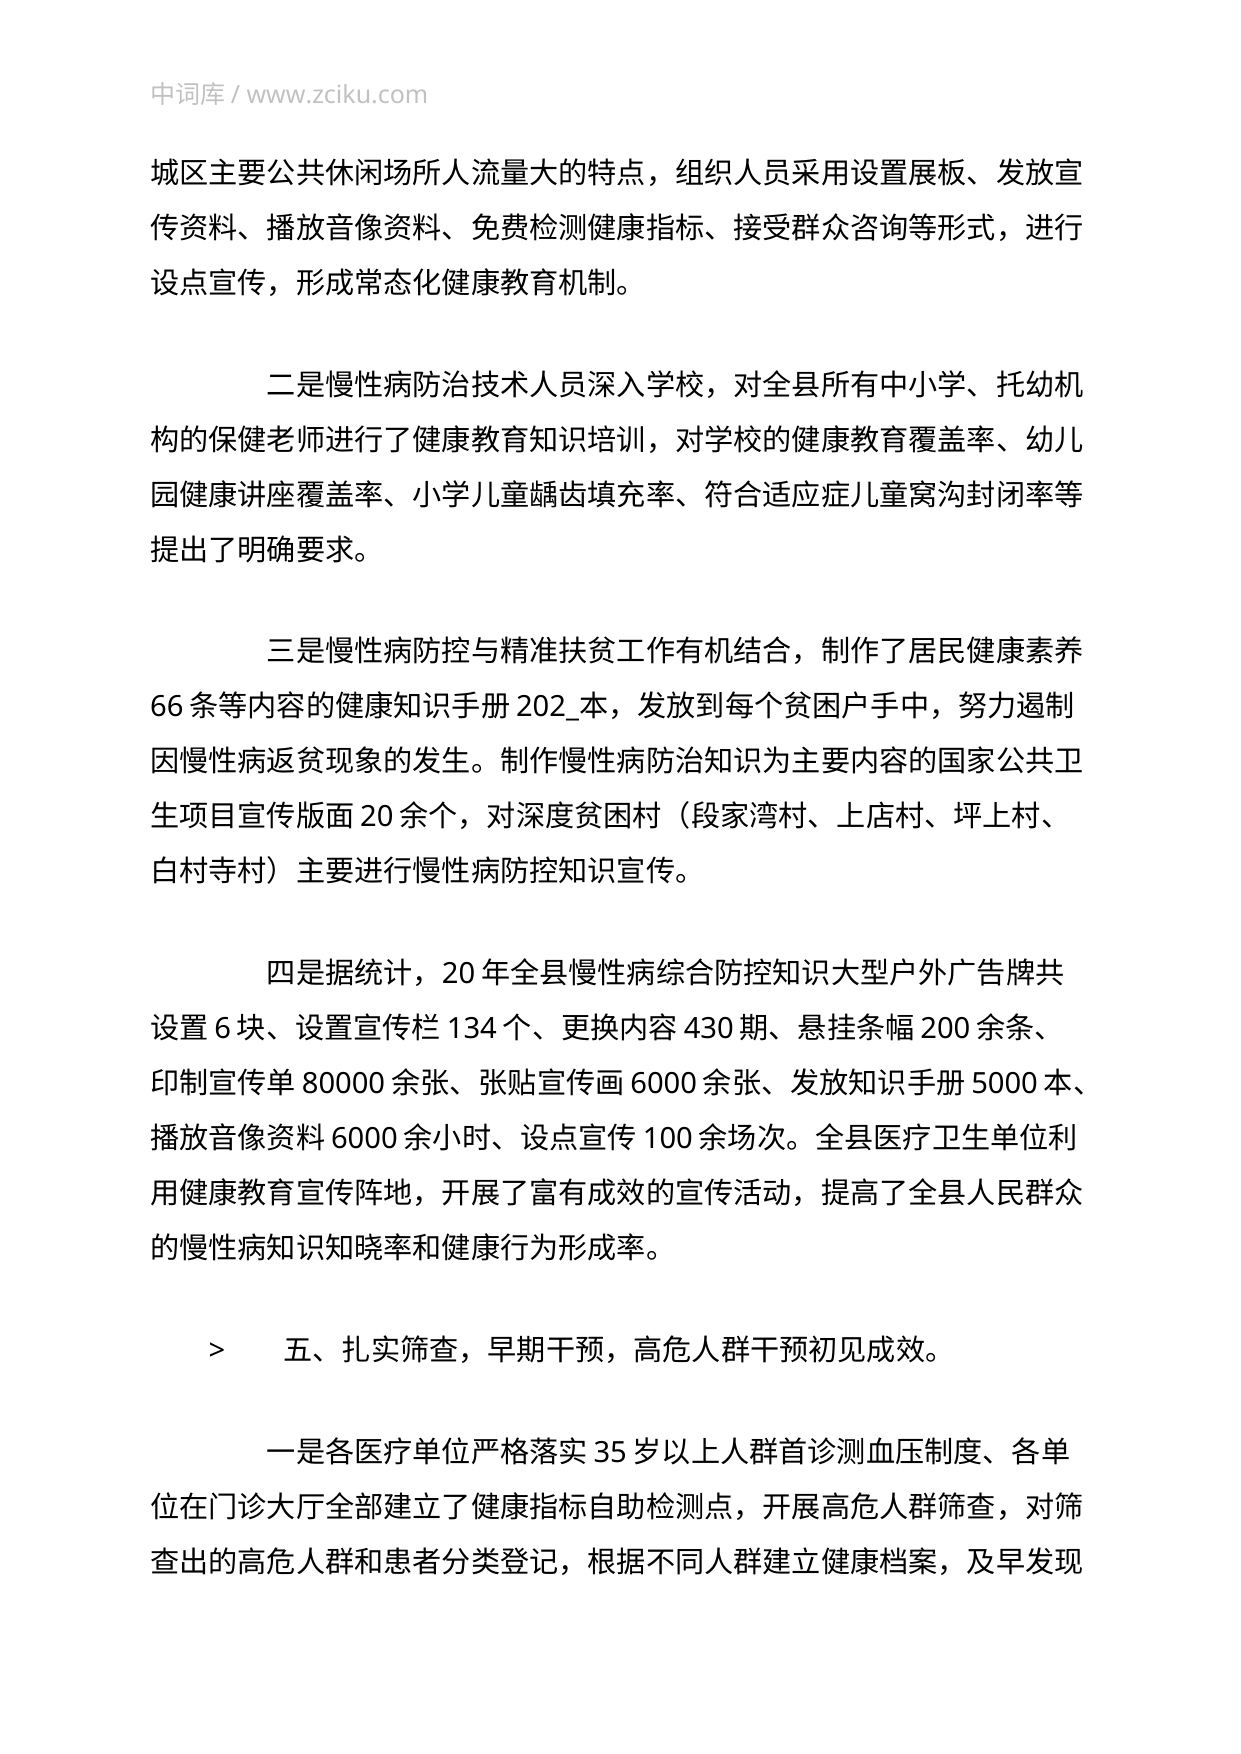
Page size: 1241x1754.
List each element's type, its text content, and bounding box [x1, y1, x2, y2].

text 二是慢性病防治技术人员深入学校，对全县所有中小学、托幼机构的保健老师进行了健康教育知识培训，对学校的健康教育覆盖率、幼儿园健康讲座覆盖率、小学儿童龋齿填充率、符合适应症儿童窝沟封闭率等提出了明确要求。 [150, 362, 1090, 568]
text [150, 1428, 1090, 1580]
text 四是据统计，20年全县慢性病综合防控知识大型户外广告牌共设置6块、设置宣传栏134个、更换内容430期、悬挂条幅200余条、印制宣传单80000余张、张贴宣传画6000余张、发放知识手册5000本、播放音像资料6000余小时、设点宣传100余场次。全县医疗卫生单位利用健康教育宣传阵地，开展了富有成效的宣传活动，提高了全县人民群众的慢性病知识知晓率和健康行为形成率。 [150, 949, 1090, 1267]
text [150, 150, 1090, 302]
text 三是慢性病防控与精准扶贫工作有机结合，制作了居民健康素养66条等内容的健康知识手册202_本，发放到每个贫困户手中，努力遏制因慢性病返贫现象的发生。制作慢性病防治知识为主要内容的国家公共卫生项目宣传版面20余个，对深度贫困村（段家湾村、上店村、坪上村、白村寺村）主要进行慢性病防控知识宣传。 [150, 628, 1090, 890]
text > 五、扎实筛查，早期干预，高危人群干预初见成效。 [150, 1326, 1090, 1369]
